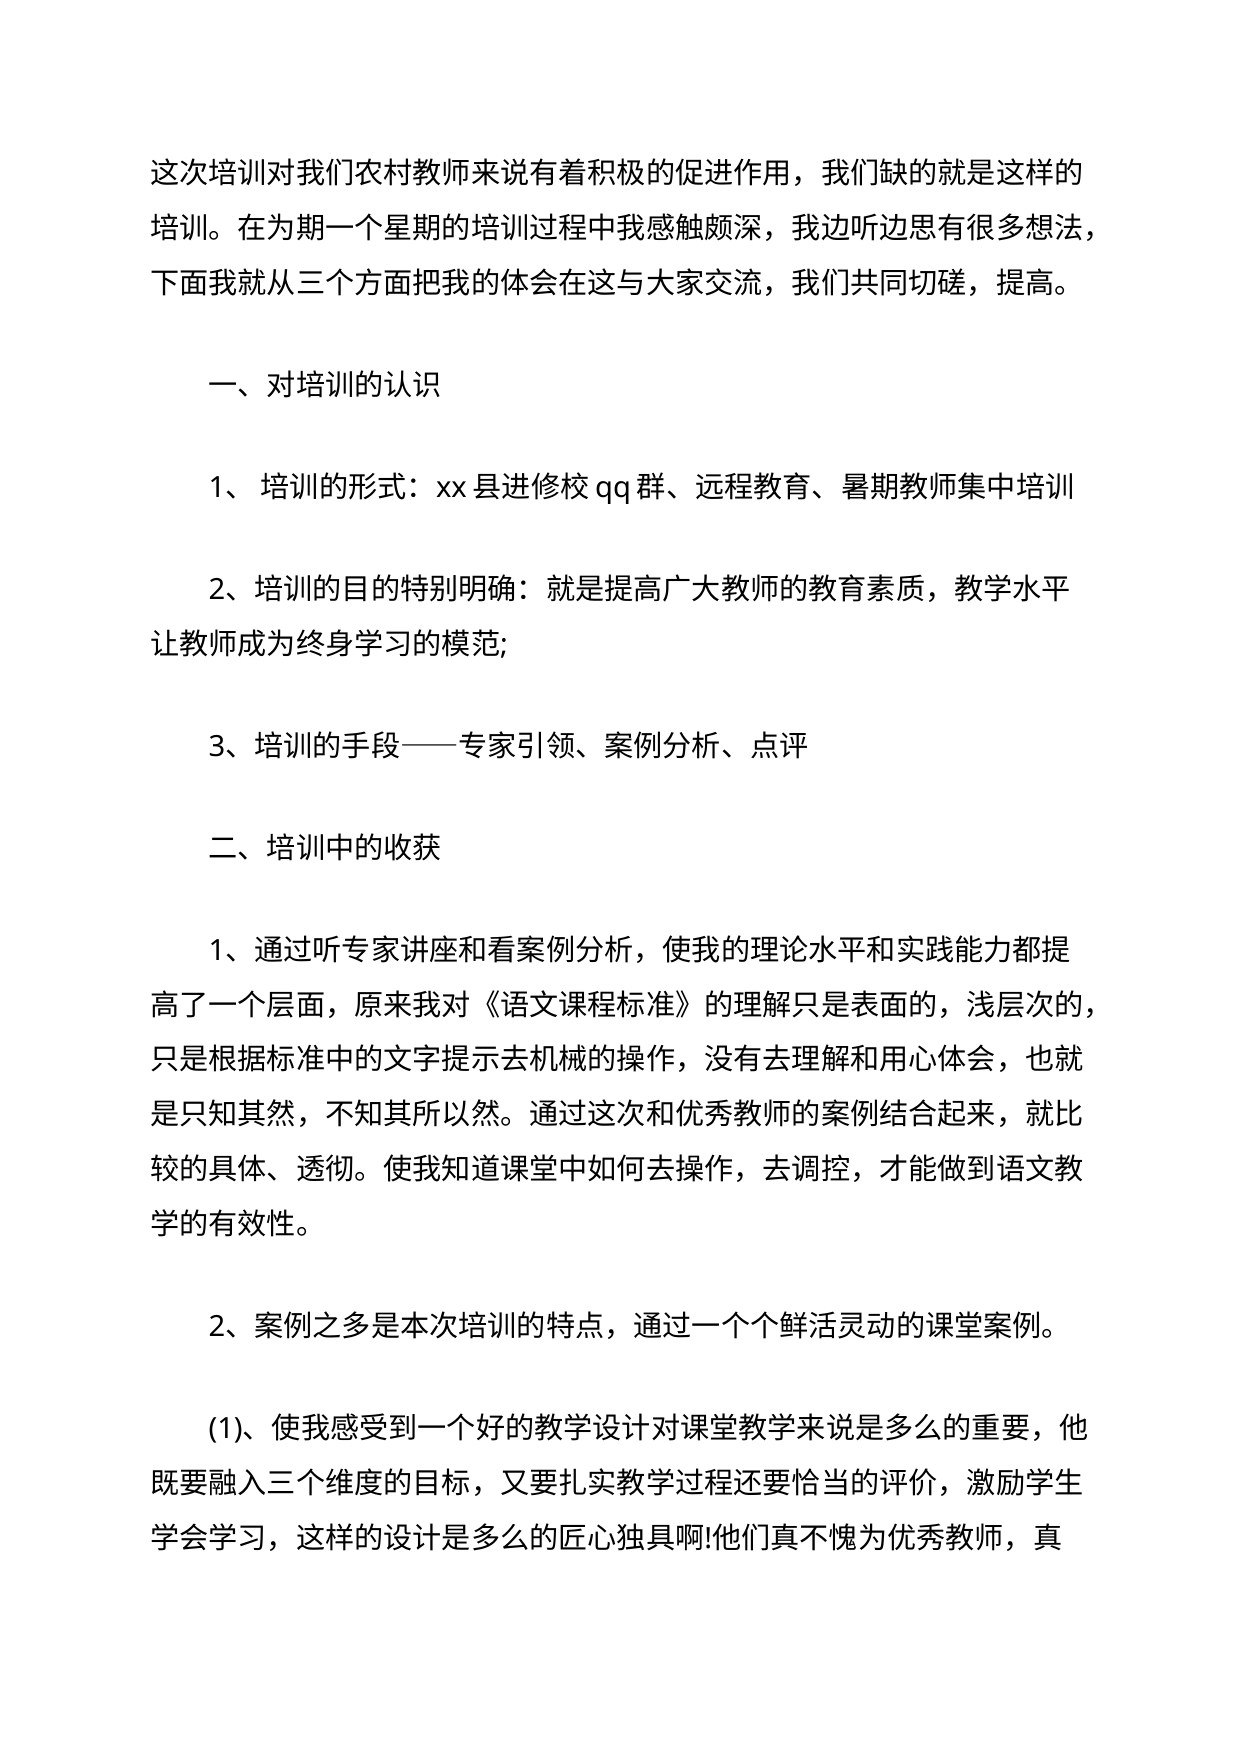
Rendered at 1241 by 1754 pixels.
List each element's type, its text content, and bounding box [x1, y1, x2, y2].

text 1、通过听专家讲座和看案例分析，使我的理论水平和实践能力都提高了一个层面，原来我对《语文课程标准》的理解只是表面的，浅层次的，只是根据标准中的文字提示去机械的操作，没有去理解和用心体会，也就是只知其然，不知其所以然。通过这次和优秀教师的案例结合起来，就比较的具体、透彻。使我知道课堂中如何去操作，去调控，才能做到语文教学的有效性。 [150, 926, 1090, 1243]
text 1、 培训的形式：xx县进修校qq群、远程教育、暑期教师集中培训 [150, 463, 1090, 506]
text 一、对培训的认识 [150, 362, 1090, 404]
text 2、培训的目的特别明确：就是提高广大教师的教育素质，教学水平让教师成为终身学习的模范; [150, 565, 1090, 663]
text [150, 1404, 1090, 1557]
text 2、案例之多是本次培训的特点，通过一个个鲜活灵动的课堂案例。 [150, 1302, 1090, 1345]
text 3、培训的手段——专家引领、案例分析、点评 [150, 722, 1090, 765]
text 二、培训中的收获 [150, 824, 1090, 867]
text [150, 150, 1090, 302]
